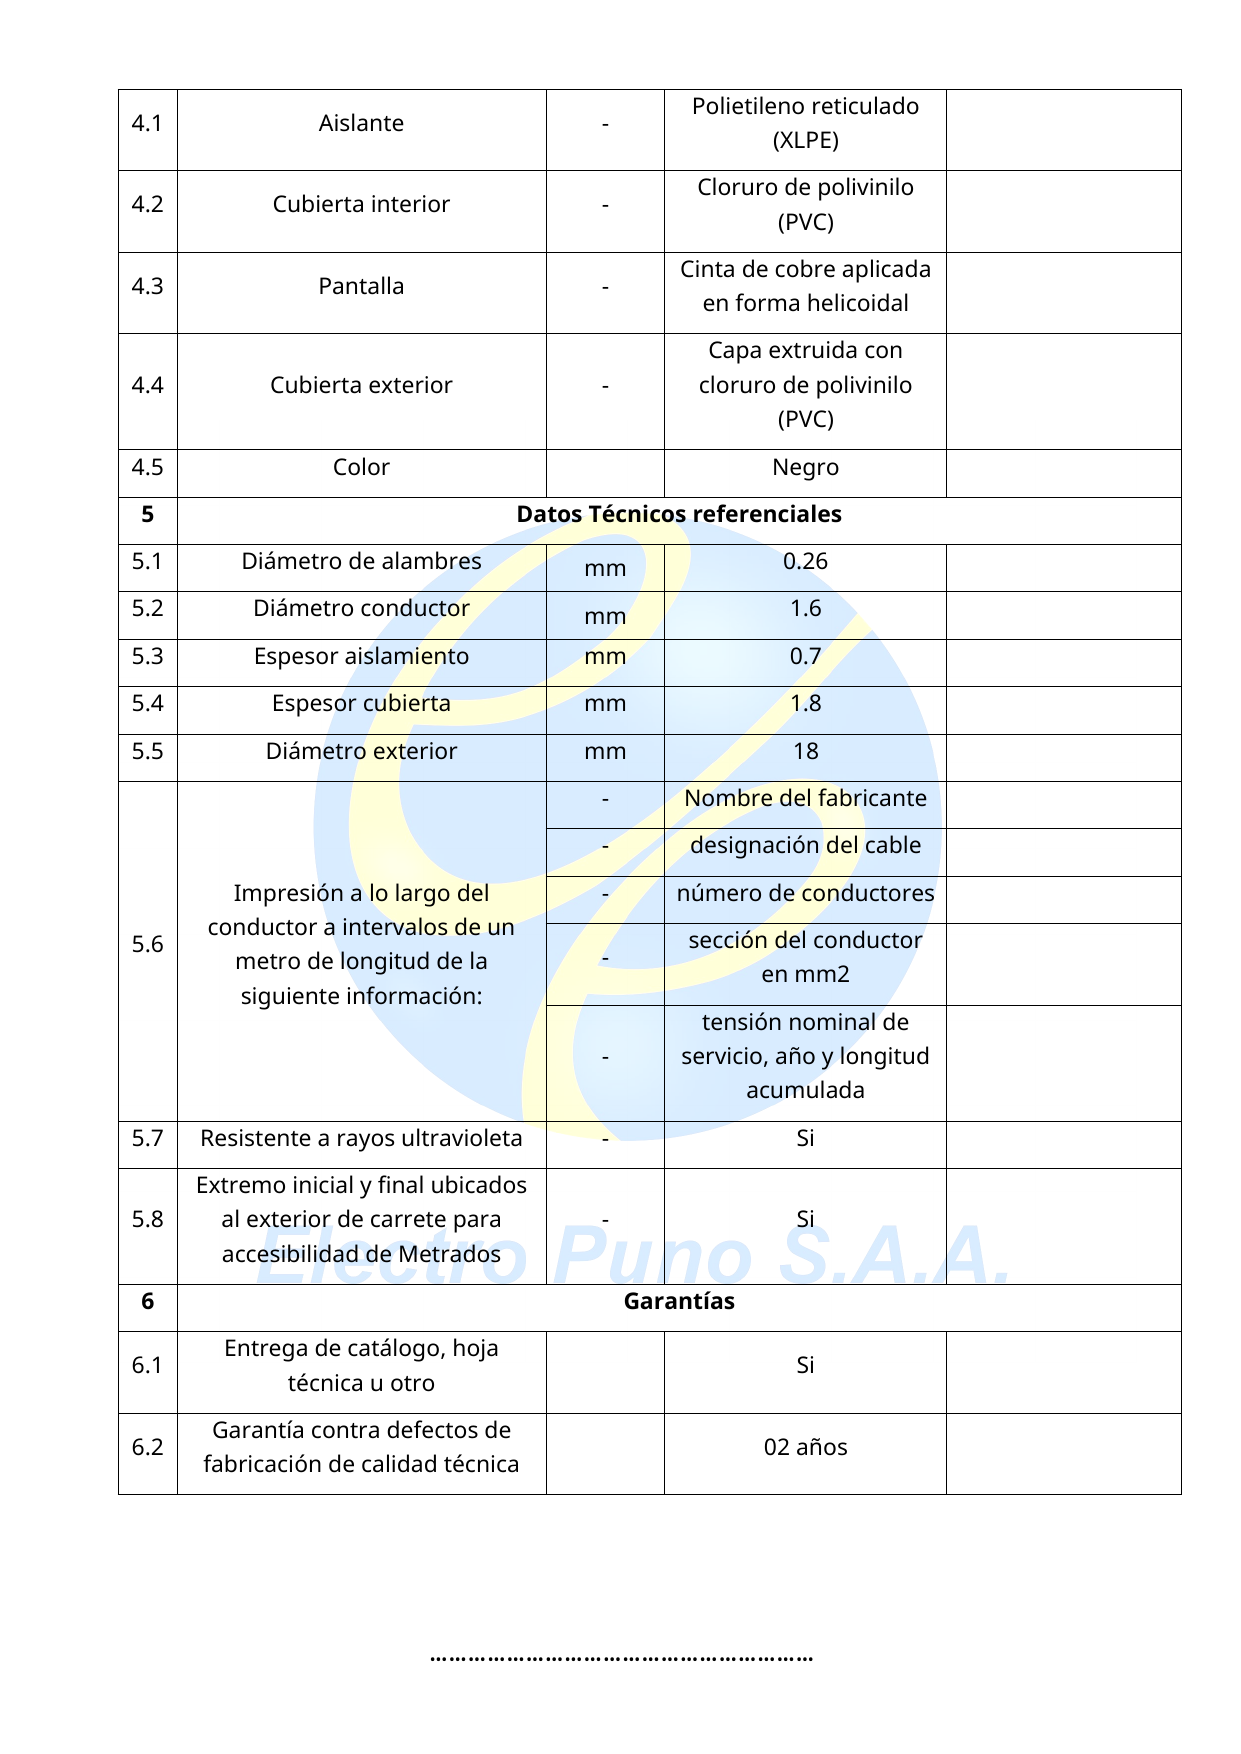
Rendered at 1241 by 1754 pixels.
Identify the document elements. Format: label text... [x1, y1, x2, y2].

table_cell mm [547, 640, 664, 686]
table_cell Entrega de catálogo, hoja técnica u otro [178, 1332, 546, 1413]
table_cell 5 [119, 498, 177, 544]
table_cell Cubierta exterior [178, 334, 546, 449]
table_cell - [547, 924, 664, 1004]
text …………………………………………………… [118, 1639, 1125, 1668]
table_cell 4.4 [119, 334, 177, 449]
table_cell 5.6 [119, 782, 177, 1121]
table_cell Garantías [178, 1285, 1181, 1331]
table_cell Aislante [178, 90, 546, 170]
table_cell designación del cable [665, 829, 946, 876]
table_cell 5.1 [119, 545, 177, 591]
table_cell 18 [665, 735, 946, 781]
table_cell Datos Técnicos referenciales [178, 498, 1181, 544]
table_cell Pantalla [178, 253, 546, 333]
table_cell Si [665, 1332, 946, 1413]
table_cell [947, 877, 1181, 923]
table_cell 5.4 [119, 687, 177, 733]
table_cell 02 años [665, 1414, 946, 1494]
table_cell 5.7 [119, 1122, 177, 1168]
table_cell [947, 171, 1181, 252]
table_cell [947, 592, 1181, 639]
table_cell Si [665, 1122, 946, 1168]
table_cell Capa extruida con cloruro de polivinilo (PVC) [665, 334, 946, 449]
table_cell 0.7 [665, 640, 946, 686]
table_cell número de conductores [665, 877, 946, 923]
table_cell 5.8 [119, 1169, 177, 1284]
table_cell mm [547, 687, 664, 733]
table_cell Negro [665, 450, 946, 497]
table_cell - [547, 877, 664, 923]
table_cell [947, 1122, 1181, 1168]
table_cell Espesor cubierta [178, 687, 546, 733]
table_cell Espesor aislamiento [178, 640, 546, 686]
table_cell 4.2 [119, 171, 177, 252]
table_cell [947, 687, 1181, 733]
table_cell - [547, 253, 664, 333]
table_cell mm [547, 735, 664, 781]
table_cell Cubierta interior [178, 171, 546, 252]
table_cell 4.1 [119, 90, 177, 170]
table_cell [947, 924, 1181, 1004]
table_cell [947, 334, 1181, 449]
table_cell [947, 545, 1181, 591]
table_cell [547, 1414, 664, 1494]
table_cell Cinta de cobre aplicada en forma helicoidal [665, 253, 946, 333]
table_cell mm [547, 545, 664, 591]
table_cell 1.6 [665, 592, 946, 639]
table_cell [947, 1414, 1181, 1494]
table_cell Diámetro exterior [178, 735, 546, 781]
table_cell Polietileno reticulado (XLPE) [665, 90, 946, 170]
table_cell - [547, 334, 664, 449]
table_cell [947, 829, 1181, 876]
table_cell 6.1 [119, 1332, 177, 1413]
table_cell 5.2 [119, 592, 177, 639]
table_cell 4.3 [119, 253, 177, 333]
table_cell 6 [119, 1285, 177, 1331]
table_cell 0.26 [665, 545, 946, 591]
table_cell [947, 1169, 1181, 1284]
table_cell 5.3 [119, 640, 177, 686]
table_cell Cloruro de polivinilo (PVC) [665, 171, 946, 252]
table_cell 5.5 [119, 735, 177, 781]
table_cell - [547, 1169, 664, 1284]
table_cell [947, 1006, 1181, 1121]
table_cell [947, 450, 1181, 497]
table_cell [547, 1332, 664, 1413]
table_cell 1.8 [665, 687, 946, 733]
table_cell Color [178, 450, 546, 497]
table_cell Garantía contra defectos de fabricación de calidad técnica [178, 1414, 546, 1494]
table_cell [947, 735, 1181, 781]
table_cell Si [665, 1169, 946, 1284]
table_cell - [547, 90, 664, 170]
table_cell [547, 450, 664, 497]
table_cell [947, 640, 1181, 686]
table_cell - [547, 171, 664, 252]
table_cell - [547, 1006, 664, 1121]
table_cell [947, 782, 1181, 828]
table_cell 4.5 [119, 450, 177, 497]
table_cell - [547, 782, 664, 828]
table_cell Diámetro conductor [178, 592, 546, 639]
table_cell - [547, 1122, 664, 1168]
table_cell 6.2 [119, 1414, 177, 1494]
table_cell [947, 1332, 1181, 1413]
table_cell sección del conductor en mm2 [665, 924, 946, 1004]
table_cell tensión nominal de servicio, año y longitud acumulada [665, 1006, 946, 1121]
table_cell mm [547, 592, 664, 639]
table_cell Resistente a rayos ultravioleta [178, 1122, 546, 1168]
table_cell - [547, 829, 664, 876]
table_cell Extremo inicial y final ubicados al exterior de carrete para accesibilidad de Metrados [178, 1169, 546, 1284]
table_cell Nombre del fabricante [665, 782, 946, 828]
table_cell [947, 90, 1181, 170]
table_cell [947, 253, 1181, 333]
table_cell Diámetro de alambres [178, 545, 546, 591]
table_cell Impresión a lo largo del conductor a intervalos de un metro de longitud de la siguiente información: [178, 782, 546, 1121]
